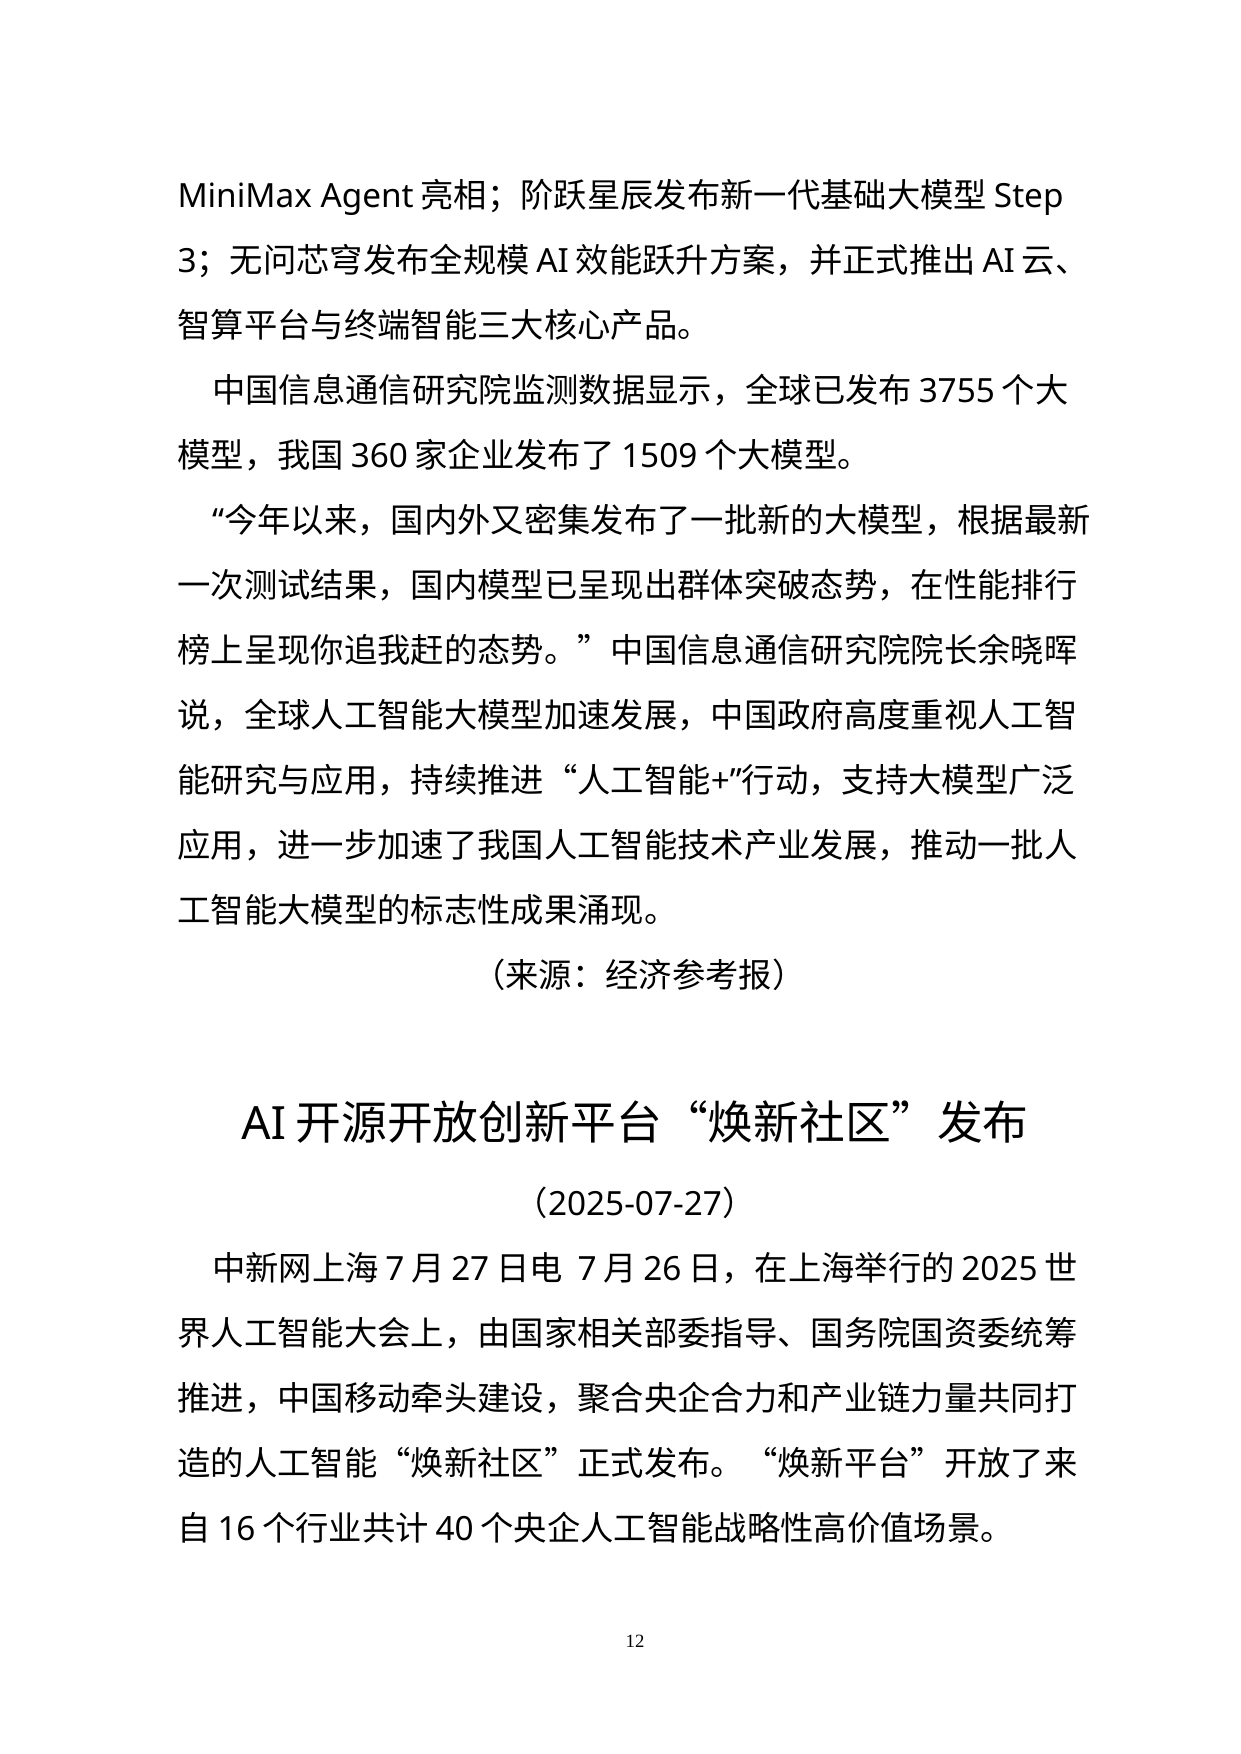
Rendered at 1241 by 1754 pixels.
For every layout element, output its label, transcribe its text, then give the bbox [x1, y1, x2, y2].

text “今年以来，国内外又密集发布了一批新的大模型，根据最新一次测试结果，国内模型已呈现出群体突破态势，在性能排行榜上呈现你追我赶的态势。”中国信息通信研究院院长余晓晖说，全球人工智能大模型加速发展，中国政府高度重视人工智能研究与应用，持续推进“人工智能+”行动，支持大模型广泛应用，进一步加速了我国人工智能技术产业发展，推动一批人工智能大模型的标志性成果涌现。 [177, 486, 1092, 941]
text 中新网上海7月27日电 7月26日，在上海举行的2025世界人工智能大会上，由国家相关部委指导、国务院国资委统筹推进，中国移动牵头建设，聚合央企合力和产业链力量共同打造的人工智能“焕新社区”正式发布。“焕新平台”开放了来自16个行业共计40个央企人工智能战略性高价值场景。 [177, 1233, 1092, 1558]
text （2025-07-27） [177, 1168, 1092, 1233]
text 中国信息通信研究院监测数据显示，全球已发布3755个大模型，我国360家企业发布了1509个大模型。 [177, 356, 1092, 486]
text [177, 161, 1092, 356]
text AI开源开放创新平台“焕新社区”发布 [177, 1071, 1092, 1168]
text （来源：经济参考报） [177, 941, 1092, 1006]
